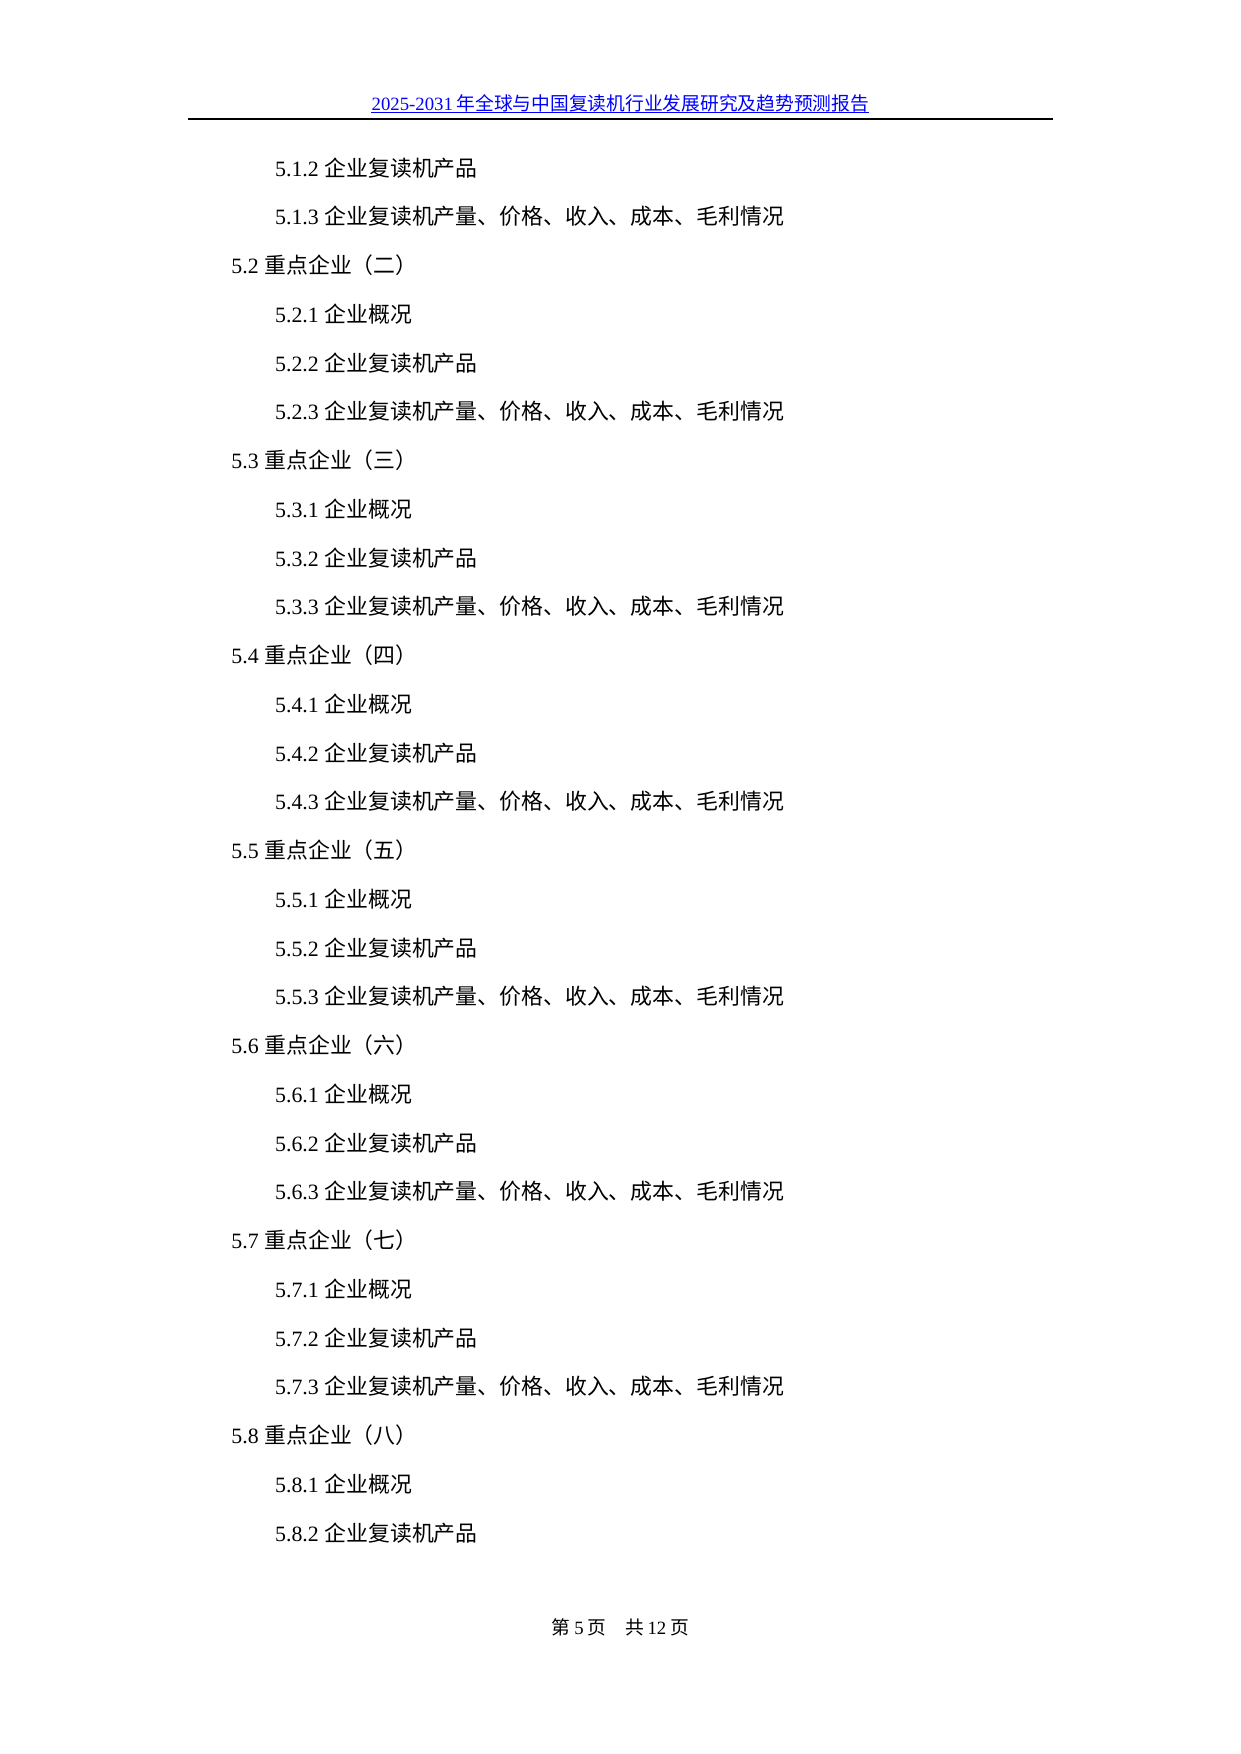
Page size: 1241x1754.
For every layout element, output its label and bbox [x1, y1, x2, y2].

text [187, 150, 1053, 1548]
